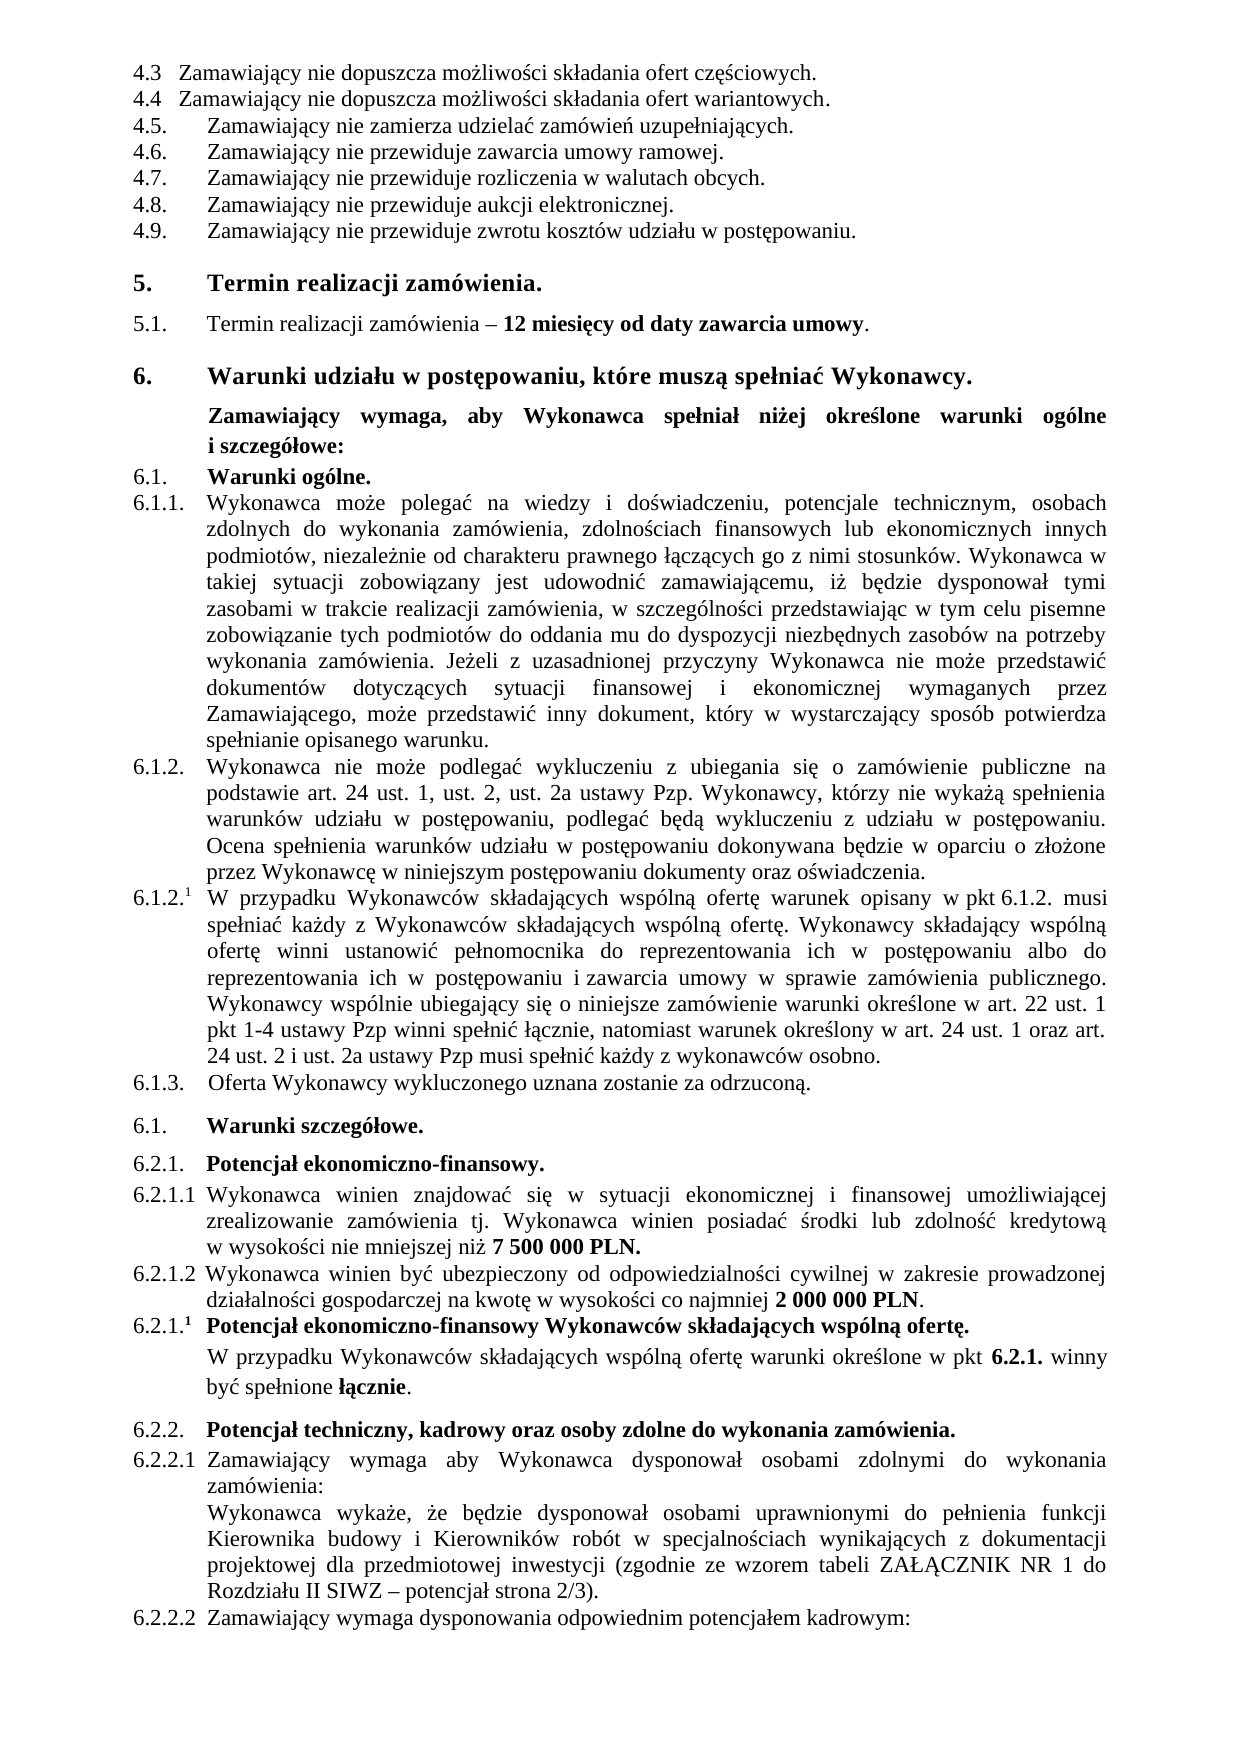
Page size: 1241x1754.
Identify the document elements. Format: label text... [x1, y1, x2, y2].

text 4.9. Zamawiający nie przewiduje zwrotu kosztów udziału w postępowaniu. [133, 217, 1108, 243]
text Wykonawca wykaże, że będzie dysponował osobami uprawnionymi do pełnienia funkcji Kierownika budowy i Kierowników robót w specjalnościach wynikających z dokumentacji projektowej dla przedmiotowej inwestycji (zgodnie ze wzorem tabeli ZAŁĄCZNIK NR 1 do Rozdziału II SIWZ – potencjał strona 2/3). [207, 1498, 1108, 1604]
text 4.6. Zamawiający nie przewiduje zawarcia umowy ramowej. [133, 138, 1108, 164]
text 6.2.2.2 Zamawiający wymaga dysponowania odpowiednim potencjałem kadrowym: [133, 1604, 1108, 1630]
text 4.5. Zamawiający nie zamierza udzielać zamówień uzupełniających. [133, 112, 1108, 138]
text 6.1.1. Wykonawca może polegać na wiedzy i doświadczeniu, potencjale technicznym, osobach zdolnych do wykonania zamówienia, zdolnościach finansowych lub ekonomicznych innych podmiotów, niezależnie od charakteru prawnego łączących go z nimi stosunków. Wykonawca w takiej sytuacji zobowiązany jest udowodnić zamawiającemu, iż będzie dysponował tymi zasobami w trakcie realizacji zamówienia, w szczególności przedstawiając w tym celu pisemne zobowiązanie tych podmiotów do oddania mu do dyspozycji niezbędnych zasobów na potrzeby wykonania zamówienia. Jeżeli z uzasadnionej przyczyny Wykonawca nie może przedstawić dokumentów dotyczących sytuacji finansowej i ekonomicznej wymaganych przez Zamawiającego, może przedstawić inny dokument, który w wystarczający sposób potwierdza spełnianie opisanego warunku. [133, 489, 1108, 753]
text 6.2.1.1 Wykonawca winien znajdować się w sytuacji ekonomicznej i finansowej umożliwiającej zrealizowanie zamówienia tj. Wykonawca winien posiadać środki lub zdolność kredytową w wysokości nie mniejszej niż 7 500 000 PLN. [133, 1181, 1108, 1260]
text 6.1. Warunki ogólne. [133, 463, 1108, 489]
list Zamawiający nie dopuszcza możliwości składania ofert częściowych. [133, 59, 1108, 85]
text W przypadku Wykonawców składających wspólną ofertę warunki określone w pkt 6.2.1. winny być spełnione łącznie. [206, 1343, 1108, 1399]
text 6.2.2. Potencjał techniczny, kadrowy oraz osoby zdolne do wykonania zamówienia. [133, 1416, 1108, 1442]
text 6.1.2. Wykonawca nie może podlegać wykluczeniu z ubiegania się o zamówienie publiczne na podstawie art. 24 ust. 1, ust. 2, ust. 2a ustawy Pzp. Wykonawcy, którzy nie wykażą spełnienia warunków udziału w postępowaniu, podlegać będą wykluczeniu z udziału w postępowaniu. Ocena spełnienia warunków udziału w postępowaniu dokonywana będzie w oparciu o złożone przez Wykonawcę w niniejszym postępowaniu dokumenty oraz oświadczenia. [133, 753, 1108, 884]
text 6.2.1. Potencjał ekonomiczno-finansowy. [133, 1151, 1108, 1177]
text 4.8. Zamawiający nie przewiduje aukcji elektronicznej. [133, 191, 1108, 217]
text 6.1.2.1 W przypadku Wykonawców składających wspólną ofertę warunek opisany w pkt 6.1.2. musi spełniać każdy z Wykonawców składających wspólną ofertę. Wykonawcy składający wspólną ofertę winni ustanowić pełnomocnika do reprezentowania ich w postępowaniu albo do reprezentowania ich w postępowaniu i zawarcia umowy w sprawie zamówienia publicznego. Wykonawcy wspólnie ubiegający się o niniejsze zamówienie warunki określone w art. 22 ust. 1 pkt 1-4 ustawy Pzp winni spełnić łącznie, natomiast warunek określony w art. 24 ust. 1 oraz art. 24 ust. 2 i ust. 2a ustawy Pzp musi spełnić każdy z wykonawców osobno. [59, 884, 1108, 1069]
text 6.2.2.1 Zamawiający wymaga aby Wykonawca dysponował osobami zdolnymi do wykonania zamówienia: [133, 1446, 1108, 1498]
list Zamawiający nie dopuszcza możliwości składania ofert wariantowych. [133, 85, 1108, 112]
list Termin realizacji zamówienia – 12 miesięcy od daty zawarcia umowy. [133, 310, 1108, 336]
text 6.2.1.1 Potencjał ekonomiczno-finansowy Wykonawców składających wspólną ofertę. [133, 1312, 1108, 1339]
text 4.7. Zamawiający nie przewiduje rozliczenia w walutach obcych. [133, 164, 1108, 191]
list Warunki szczegółowe. [133, 1112, 1108, 1138]
text 6.2.1.2 Wykonawca winien być ubezpieczony od odpowiedzialności cywilnej w zakresie prowadzonej działalności gospodarczej na kwotę w wysokości co najmniej 2 000 000 PLN. [133, 1260, 1108, 1312]
text Zamawiający wymaga, aby Wykonawca spełniał niżej określone warunki ogólne i szczegółowe: [208, 402, 1108, 459]
text 6.1.3. Oferta Wykonawcy wykluczonego uznana zostanie za odrzuconą. [133, 1069, 1108, 1095]
text 6. Warunki udziału w postępowaniu, które muszą spełniać Wykonawcy. [133, 361, 1108, 390]
text 5. Termin realizacji zamówienia. [133, 268, 1108, 297]
